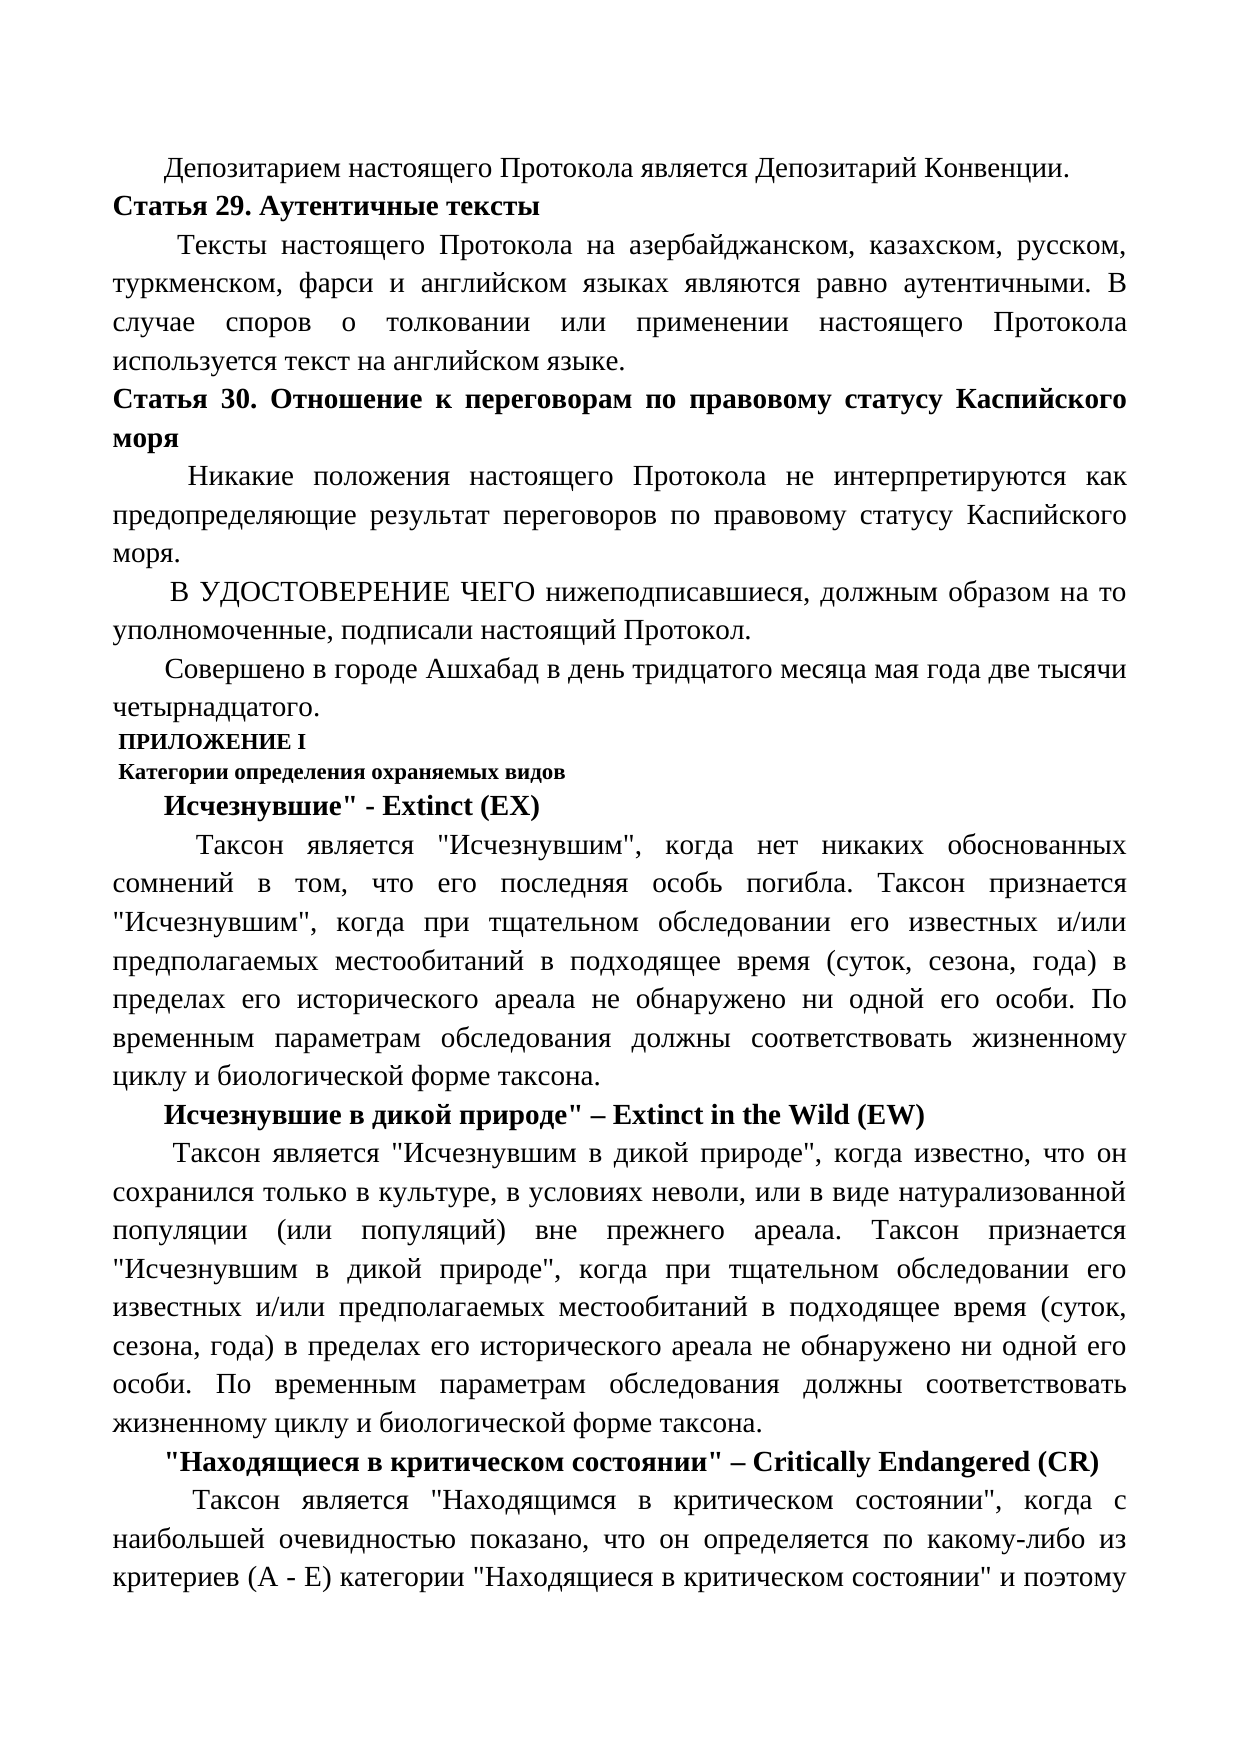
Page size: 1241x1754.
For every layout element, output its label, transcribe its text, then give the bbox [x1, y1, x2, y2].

text Депозитарием настоящего Протокола является Депозитарий Конвенции. [112, 150, 1128, 183]
text Статья 29. Аутентичные тексты [112, 188, 1128, 222]
text Исчезнувшие" - Extinct (EX) [112, 788, 1128, 822]
text Категории определения охраняемых видов [112, 758, 1128, 785]
text Таксон является "Исчезнувшим", когда нет никаких обоснованных сомнений в том, что его последняя особь погибла. Таксон признается "Исчезнувшим", когда при тщательном обследовании его известных и/или предполагаемых местообитаний в подходящее время (суток, сезона, года) в пределах его исторического ареала не обнаружено ни одной его особи. По временным параметрам обследования должны соответствовать жизненному циклу и биологической форме таксона. [112, 827, 1128, 1092]
text Исчезнувшие в дикой природе" – Extinct in the Wild (EW) [112, 1097, 1128, 1130]
text ПРИЛОЖЕНИЕ I [112, 728, 1128, 754]
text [112, 1482, 1128, 1593]
text Статья 30. Отношение к переговорам по правовому статусу Каспийского моря [112, 381, 1128, 453]
text Никакие положения настоящего Протокола не интерпретируются как предопределяющие результат переговоров по правовому статусу Каспийского моря. [112, 458, 1128, 569]
text Совершено в городе Ашхабад в день тридцатого месяца мая года две тысячи четырнадцатого. [112, 651, 1128, 723]
text Таксон является "Исчезнувшим в дикой природе", когда известно, что он сохранился только в культуре, в условиях неволи, или в виде натурализованной популяции (или популяций) вне прежнего ареала. Таксон признается "Исчезнувшим в дикой природе", когда при тщательном обследовании его известных и/или предполагаемых местообитаний в подходящее время (суток, сезона, года) в пределах его исторического ареала не обнаружено ни одной его особи. По временным параметрам обследования должны соответствовать жизненному циклу и биологической форме таксона. [112, 1135, 1128, 1439]
text "Находящиеся в критическом состоянии" – Critically Endangered (CR) [112, 1444, 1128, 1477]
text В УДОСТОВЕРЕНИЕ ЧЕГО нижеподписавшиеся, должным образом на то уполномоченные, подписали настоящий Протокол. [112, 574, 1128, 646]
text Тексты настоящего Протокола на азербайджанском, казахском, русском, туркменском, фарси и английском языках являются равно аутентичными. В случае споров о толковании или применении настоящего Протокола используется текст на английском языке. [112, 227, 1128, 376]
